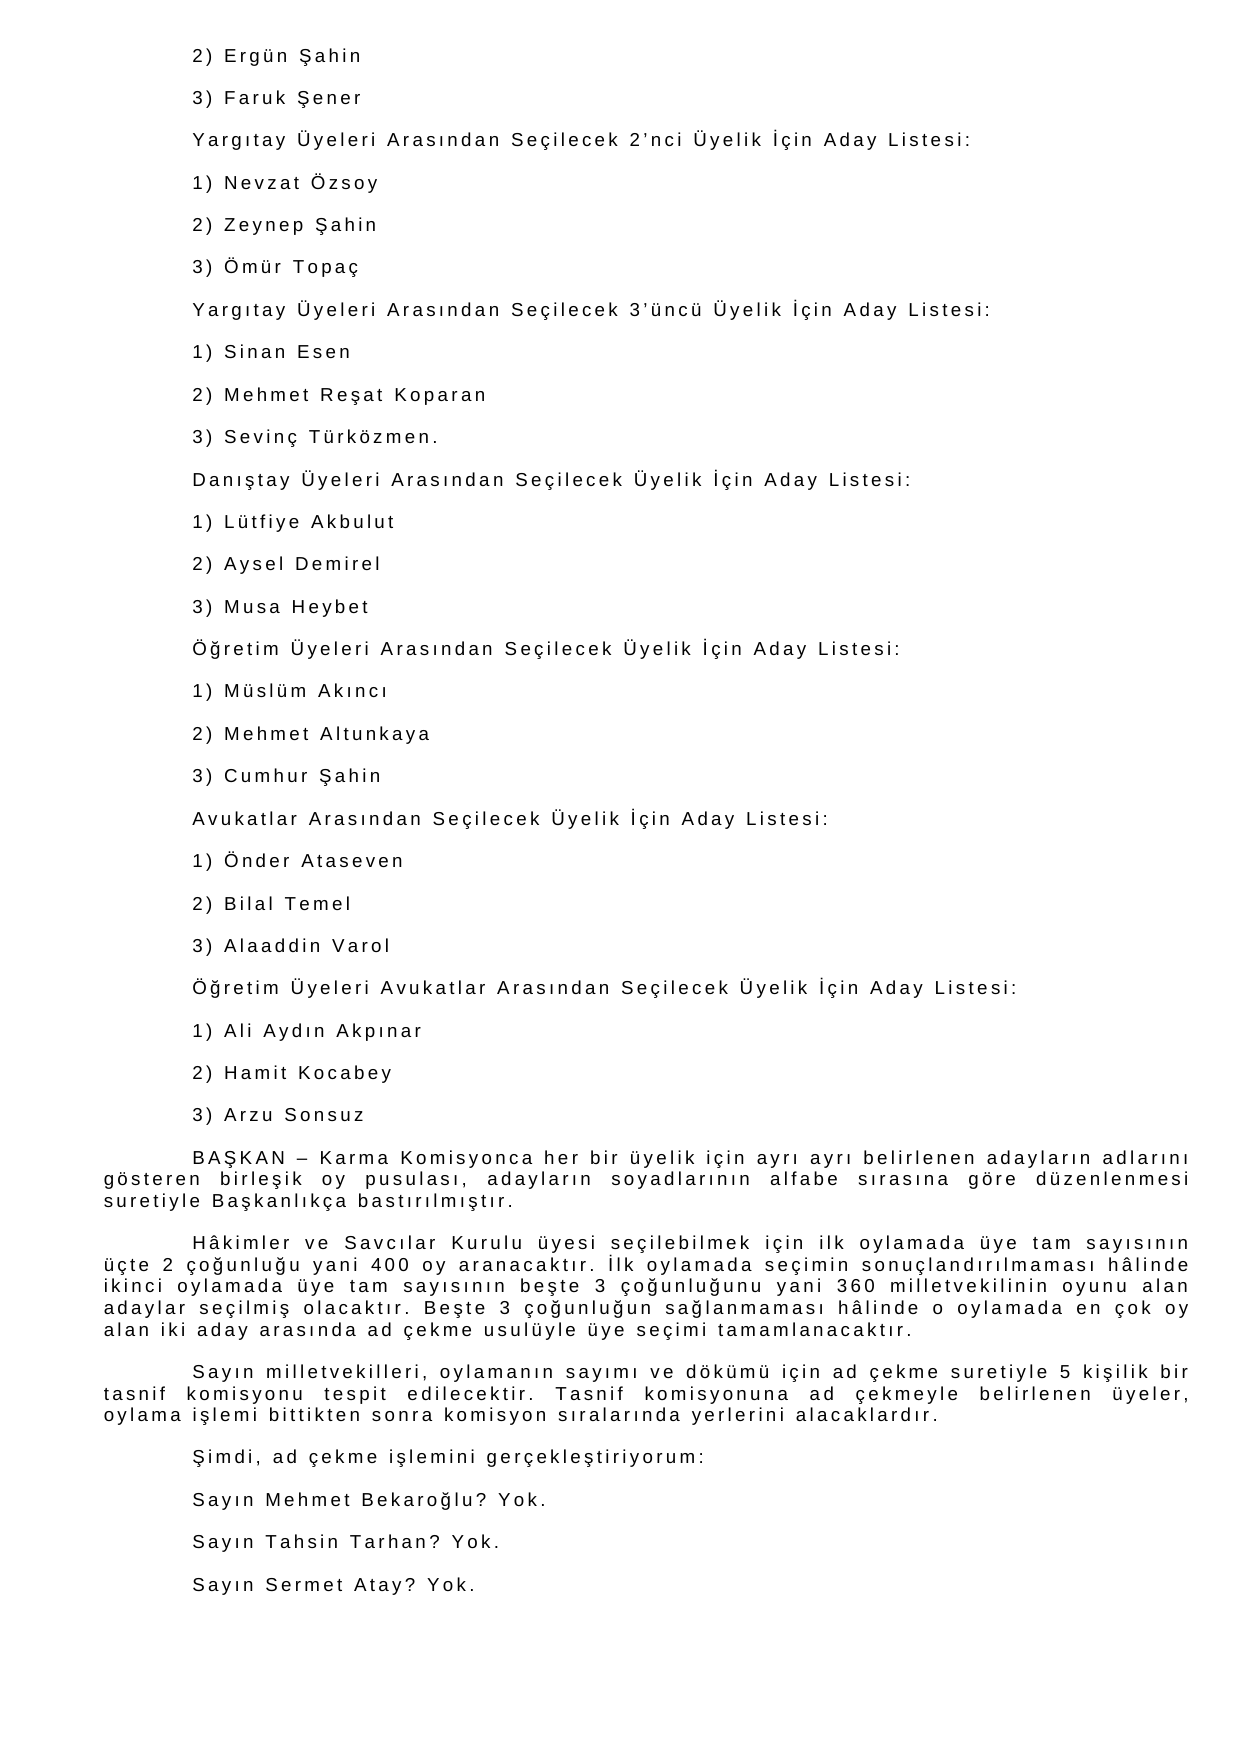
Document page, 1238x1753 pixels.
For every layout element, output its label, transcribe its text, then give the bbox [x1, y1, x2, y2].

text Danıştay Üyeleri Arasından Seçilecek Üyelik İçin Aday Listesi: [103, 468, 1190, 490]
text 3) Faruk Şener [103, 87, 1190, 108]
text 3) Musa Heybet [103, 596, 1190, 617]
text 2) Zeynep Şahin [103, 214, 1190, 236]
text 1) Ali Aydın Akpınar [103, 1019, 1190, 1041]
text 1) Müslüm Akıncı [103, 680, 1190, 702]
text Yargıtay Üyeleri Arasından Seçilecek 3’üncü Üyelik İçin Aday Listesi: [103, 299, 1190, 320]
text 1) Önder Ataseven [103, 850, 1190, 871]
text Öğretim Üyeleri Arasından Seçilecek Üyelik İçin Aday Listesi: [103, 638, 1190, 659]
text Sayın Tahsin Tarhan? Yok. [103, 1531, 1190, 1553]
text 1) Nevzat Özsoy [103, 172, 1190, 193]
text Öğretim Üyeleri Avukatlar Arasından Seçilecek Üyelik İçin Aday Listesi: [103, 977, 1190, 999]
text Sayın Sermet Atay? Yok. [103, 1573, 1190, 1595]
text 3) Arzu Sonsuz [103, 1104, 1190, 1126]
text Hâkimler ve Savcılar Kurulu üyesi seçilebilmek için ilk oylamada üye tam sayısının üçte 2 çoğunluğu yani 400 oy aranacaktır. İlk oylamada seçimin sonuçlandırılmaması hâlinde ikinci oylamada üye tam sayısının beşte 3 çoğunluğunu yani 360 milletvekilinin oyunu alan adaylar seçilmiş olacaktır. Beşte 3 çoğunluğun sağlanmaması hâlinde o oylamada en çok oy alan iki aday arasında ad çekme usulüyle üye seçimi tamamlanacaktır. [103, 1232, 1190, 1340]
text 3) Alaaddin Varol [103, 935, 1190, 956]
text 1) Lütfiye Akbulut [103, 511, 1190, 532]
text Şimdi, ad çekme işlemini gerçekleştiriyorum: [103, 1446, 1190, 1468]
text BAŞKAN – Karma Komisyonca her bir üyelik için ayrı ayrı belirlenen adayların adlarını gösteren birleşik oy pusulası, adayların soyadlarının alfabe sırasına göre düzenlenmesi suretiyle Başkanlıkça bastırılmıştır. [103, 1147, 1190, 1211]
text 1) Sinan Esen [103, 341, 1190, 363]
text Sayın milletvekilleri, oylamanın sayımı ve dökümü için ad çekme suretiyle 5 kişilik bir tasnif komisyonu tespit edilecektir. Tasnif komisyonuna ad çekmeyle belirlenen üyeler, oylama işlemi bittikten sonra komisyon sıralarında yerlerini alacaklardır. [103, 1361, 1190, 1426]
text 3) Ömür Topaç [103, 256, 1190, 278]
text Sayın Mehmet Bekaroğlu? Yok. [103, 1489, 1190, 1510]
text 2) Bilal Temel [103, 892, 1190, 914]
text 2) Mehmet Altunkaya [103, 723, 1190, 744]
text 2) Aysel Demirel [103, 553, 1190, 575]
text Yargıtay Üyeleri Arasından Seçilecek 2’nci Üyelik İçin Aday Listesi: [103, 129, 1190, 151]
text 2) Hamit Kocabey [103, 1062, 1190, 1083]
text 2) Ergün Şahin [103, 44, 1190, 66]
text 2) Mehmet Reşat Koparan [103, 383, 1190, 405]
text Avukatlar Arasından Seçilecek Üyelik İçin Aday Listesi: [103, 807, 1190, 829]
text 3) Sevinç Türközmen. [103, 426, 1190, 447]
text 3) Cumhur Şahin [103, 765, 1190, 787]
